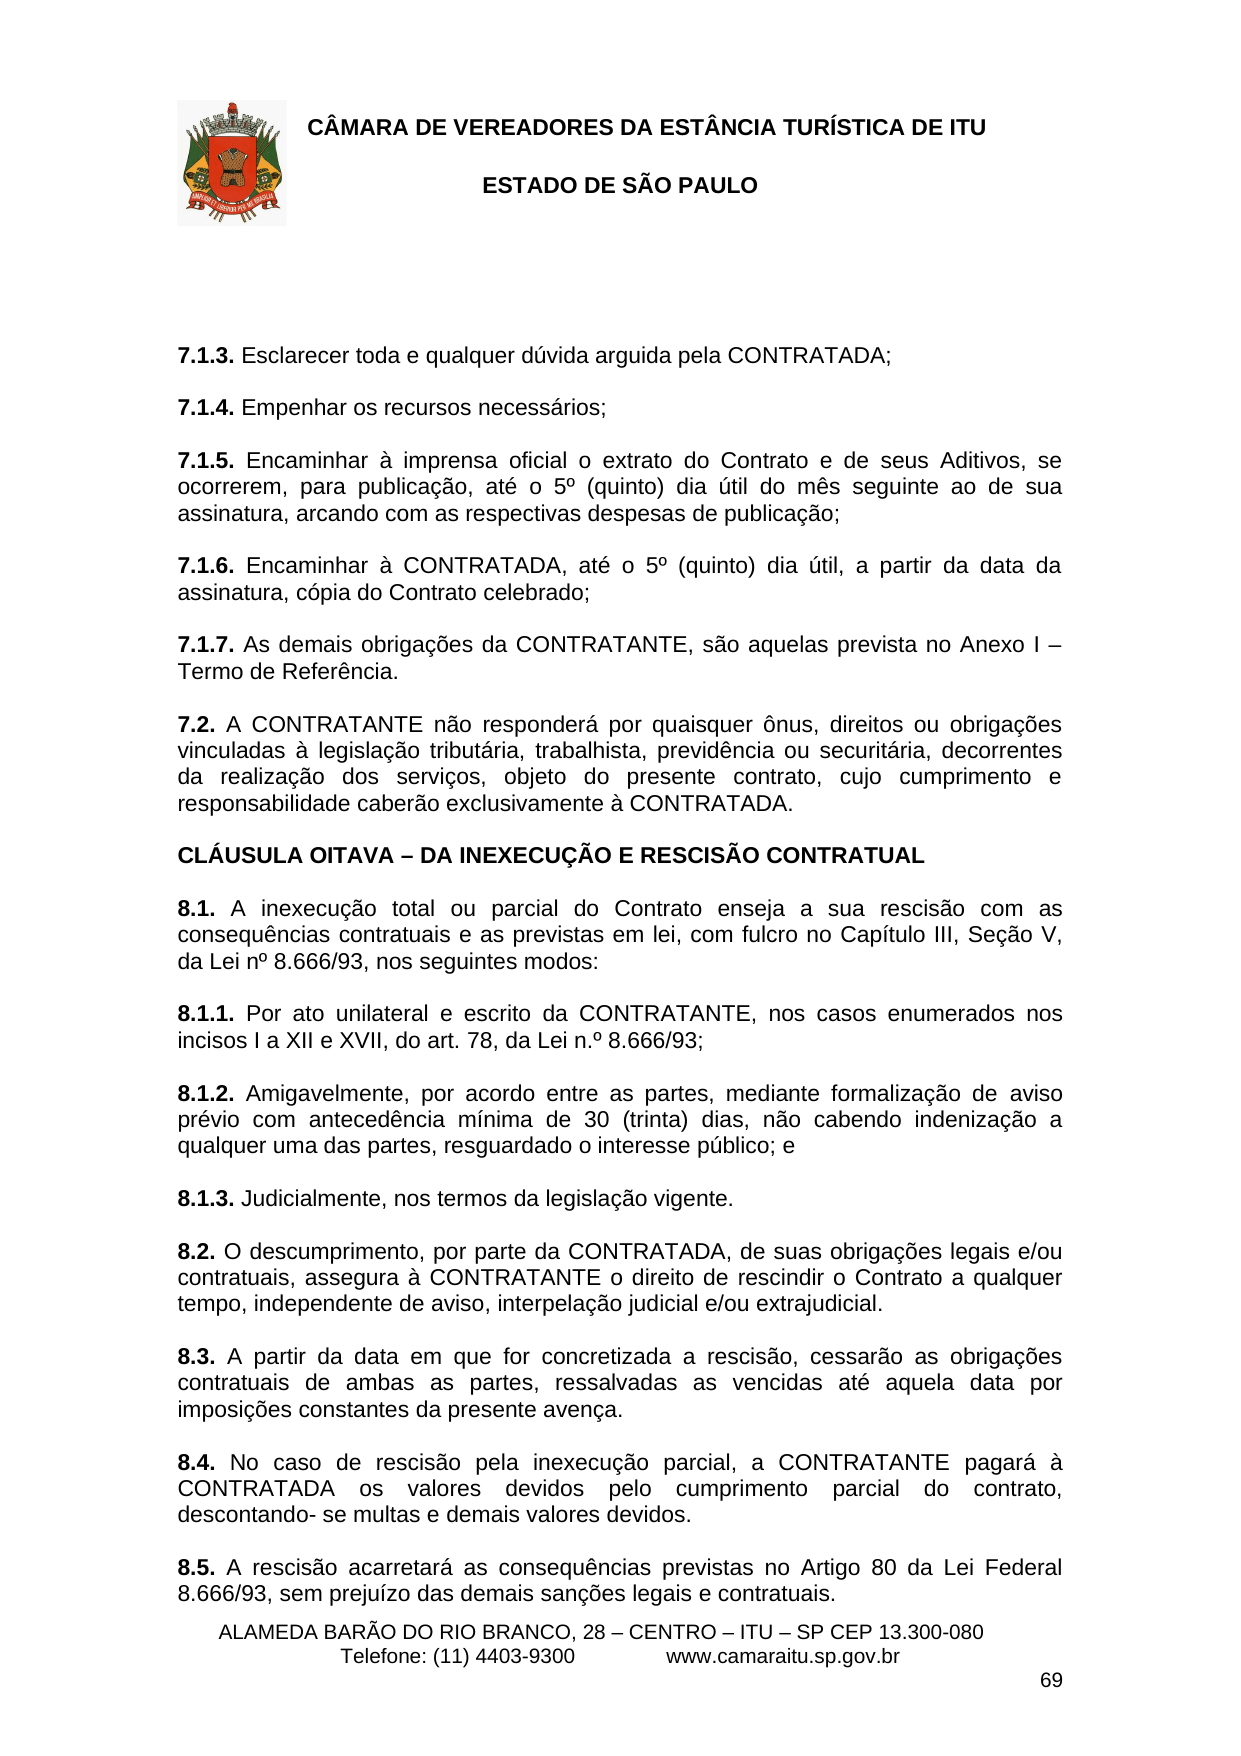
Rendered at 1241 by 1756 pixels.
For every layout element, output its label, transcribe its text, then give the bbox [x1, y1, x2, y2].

list 8.1.3. Judicialmente, nos termos da legislação vigente. [177, 1185, 1063, 1211]
list 8.1. A inexecução total ou parcial do Contrato enseja a sua rescisão com as consequências contratuais e as previstas em lei, com fulcro no Capítulo III, Seção V, da Lei nº 8.666/93, nos seguintes modos: [177, 895, 1063, 974]
list 8.1.1. Por ato unilateral e escrito da CONTRATANTE, nos casos enumerados nos incisos I a XII e XVII, do art. 78, da Lei n.º 8.666/93; [177, 1000, 1063, 1053]
subtitle CLÁUSULA OITAVA – DA INEXECUÇÃO E RESCISÃO CONTRATUAL [177, 842, 1063, 869]
list 8.4. No caso de rescisão pela inexecução parcial, a CONTRATANTE pagará à CONTRATADA os valores devidos pelo cumprimento parcial do contrato, descontando- se multas e demais valores devidos. [177, 1448, 1063, 1527]
list 8.5. A rescisão acarretará as consequências previstas no Artigo 80 da Lei Federal 8.666/93, sem prejuízo das demais sanções legais e contratuais. [177, 1554, 1063, 1607]
list 7.1.4. Empenhar os recursos necessários; [177, 394, 1063, 421]
list 7.2. A CONTRATANTE não responderá por quaisquer ônus, direitos ou obrigações vinculadas à legislação tributária, trabalhista, previdência ou securitária, decorrentes da realização dos serviços, objeto do presente contrato, cujo cumprimento e responsabilidade caberão exclusivamente à CONTRATADA. [177, 711, 1063, 816]
list 8.2. O descumprimento, por parte da CONTRATADA, de suas obrigações legais e/ou contratuais, assegura à CONTRATANTE o direito de rescindir o Contrato a qualquer tempo, independente de aviso, interpelação judicial e/ou extrajudicial. [177, 1238, 1063, 1317]
picture [177, 100, 287, 226]
list 8.3. A partir da data em que for concretizada a rescisão, cessarão as obrigações contratuais de ambas as partes, ressalvadas as vencidas até aquela data por imposições constantes da presente avença. [177, 1343, 1063, 1422]
list 7.1.7. As demais obrigações da CONTRATANTE, são aquelas prevista no Anexo I – Termo de Referência. [177, 631, 1063, 684]
list 8.1.2. Amigavelmente, por acordo entre as partes, mediante formalização de aviso prévio com antecedência mínima de 30 (trinta) dias, não cabendo indenização a qualquer uma das partes, resguardado o interesse público; e [177, 1079, 1063, 1158]
list 7.1.6. Encaminhar à CONTRATADA, até o 5º (quinto) dia útil, a partir da data da assinatura, cópia do Contrato celebrado; [177, 552, 1063, 605]
list 7.1.3. Esclarecer toda e qualquer dúvida arguida pela CONTRATADA; [177, 342, 1063, 368]
list 7.1.5. Encaminhar à imprensa oficial o extrato do Contrato e de seus Aditivos, se ocorrerem, para publicação, até o 5º (quinto) dia útil do mês seguinte ao de sua assinatura, arcando com as respectivas despesas de publicação; [177, 447, 1063, 526]
